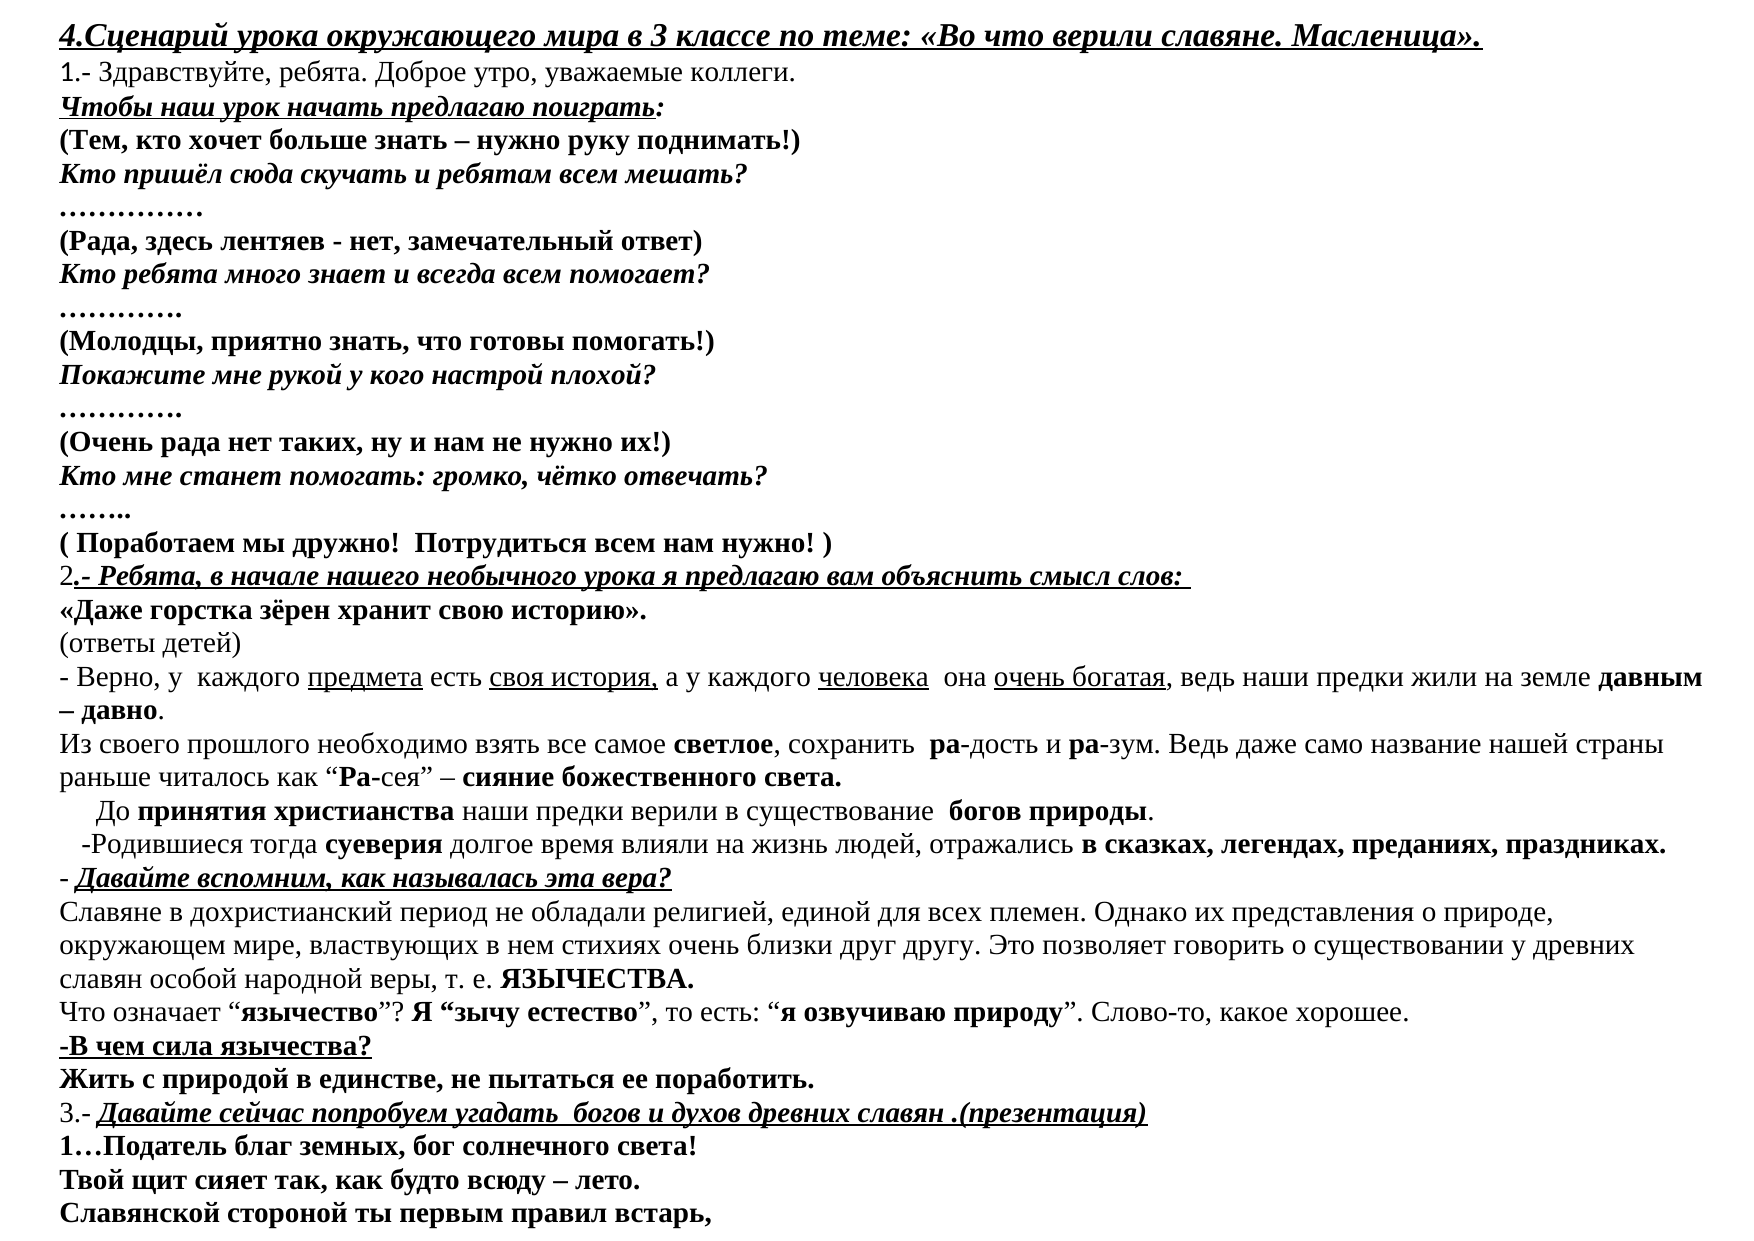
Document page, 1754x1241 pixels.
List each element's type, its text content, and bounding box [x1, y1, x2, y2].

text «Даже горстка зёрен хранит свою историю». [59, 592, 1713, 625]
text Кто пришёл сюда скучать и ребятам всем мешать? [59, 156, 1713, 189]
text Славянской стороной ты первым правил встарь, [59, 1196, 1713, 1229]
text Кто мне станет помогать: громко, чётко отвечать? [59, 458, 1713, 491]
text (Рада, здесь лентяев - нет, замечательный ответ) [59, 223, 1713, 256]
text 1…Податель благ земных, бог солнечного света! [59, 1128, 1713, 1162]
text (Тем, кто хочет больше знать – нужно руку поднимать!) [59, 122, 1713, 156]
text - Верно, у каждого предмета есть своя история, а у каждого человека она очень богатая, ведь наши предки жили на земле давным – давно. [59, 659, 1713, 726]
text 1.- Здравствуйте, ребята. Доброе утро, уважаемые коллеги. [59, 53, 1713, 89]
text (Очень рада нет таких, ну и нам не нужно их!) [59, 424, 1713, 458]
text (ответы детей) [59, 625, 1713, 659]
text Жить с природой в единстве, не пытаться ее поработить. [59, 1061, 1713, 1095]
text Что означает “язычество”? Я “зычу естество”, то есть: “я озвучиваю природу”. Слово-то, какое хорошее. [59, 994, 1713, 1028]
text - Давайте вспомним, как называлась эта вера? [59, 860, 1713, 894]
text (Молодцы, приятно знать, что готовы помогать!) [59, 323, 1713, 357]
text ( Поработаем мы дружно! Потрудиться всем нам нужно! ) [59, 525, 1713, 558]
text Из своего прошлого необходимо взять все самое светлое, сохранить ра-дость и ра-зум. Ведь даже само название нашей страны раньше читалось как “Ра-сея” – сияние божественного света. [59, 726, 1713, 793]
text 3.- Давайте сейчас попробуем угадать богов и духов древних славян .(презентация) [59, 1095, 1713, 1128]
text …………. [59, 290, 1713, 323]
text Кто ребята много знает и всегда всем помогает? [59, 256, 1713, 290]
text Чтобы наш урок начать предлагаю поиграть: [59, 89, 1713, 122]
text Твой щит сияет так, как будто всюду – лето. [59, 1162, 1713, 1196]
text …………. [59, 391, 1713, 424]
text …………… [59, 189, 1713, 223]
text -В чем сила язычества? [59, 1028, 1713, 1061]
text Славяне в дохристианский период не обладали религией, единой для всех племен. Однако их представления о природе, окружающем мире, властвующих в нем стихиях очень близки друг другу. Это позволяет говорить о существовании у древних славян особой народной веры, т. е. ЯЗЫЧЕСТВА. [59, 894, 1713, 994]
text До принятия христианства наши предки верили в существование богов природы. [59, 793, 1713, 827]
text -Родившиеся тогда суеверия долгое время влияли на жизнь людей, отражались в сказках, легендах, преданиях, праздниках. [59, 827, 1713, 860]
text 4.Сценарий урока окружающего мира в 3 классе по теме: «Во что верили славяне. Масленица». [59, 15, 1713, 53]
text 2.- Ребята, в начале нашего необычного урока я предлагаю вам объяснить смысл слов: [59, 558, 1713, 592]
text …….. [59, 491, 1713, 525]
text Покажите мне рукой у кого настрой плохой? [59, 357, 1713, 391]
